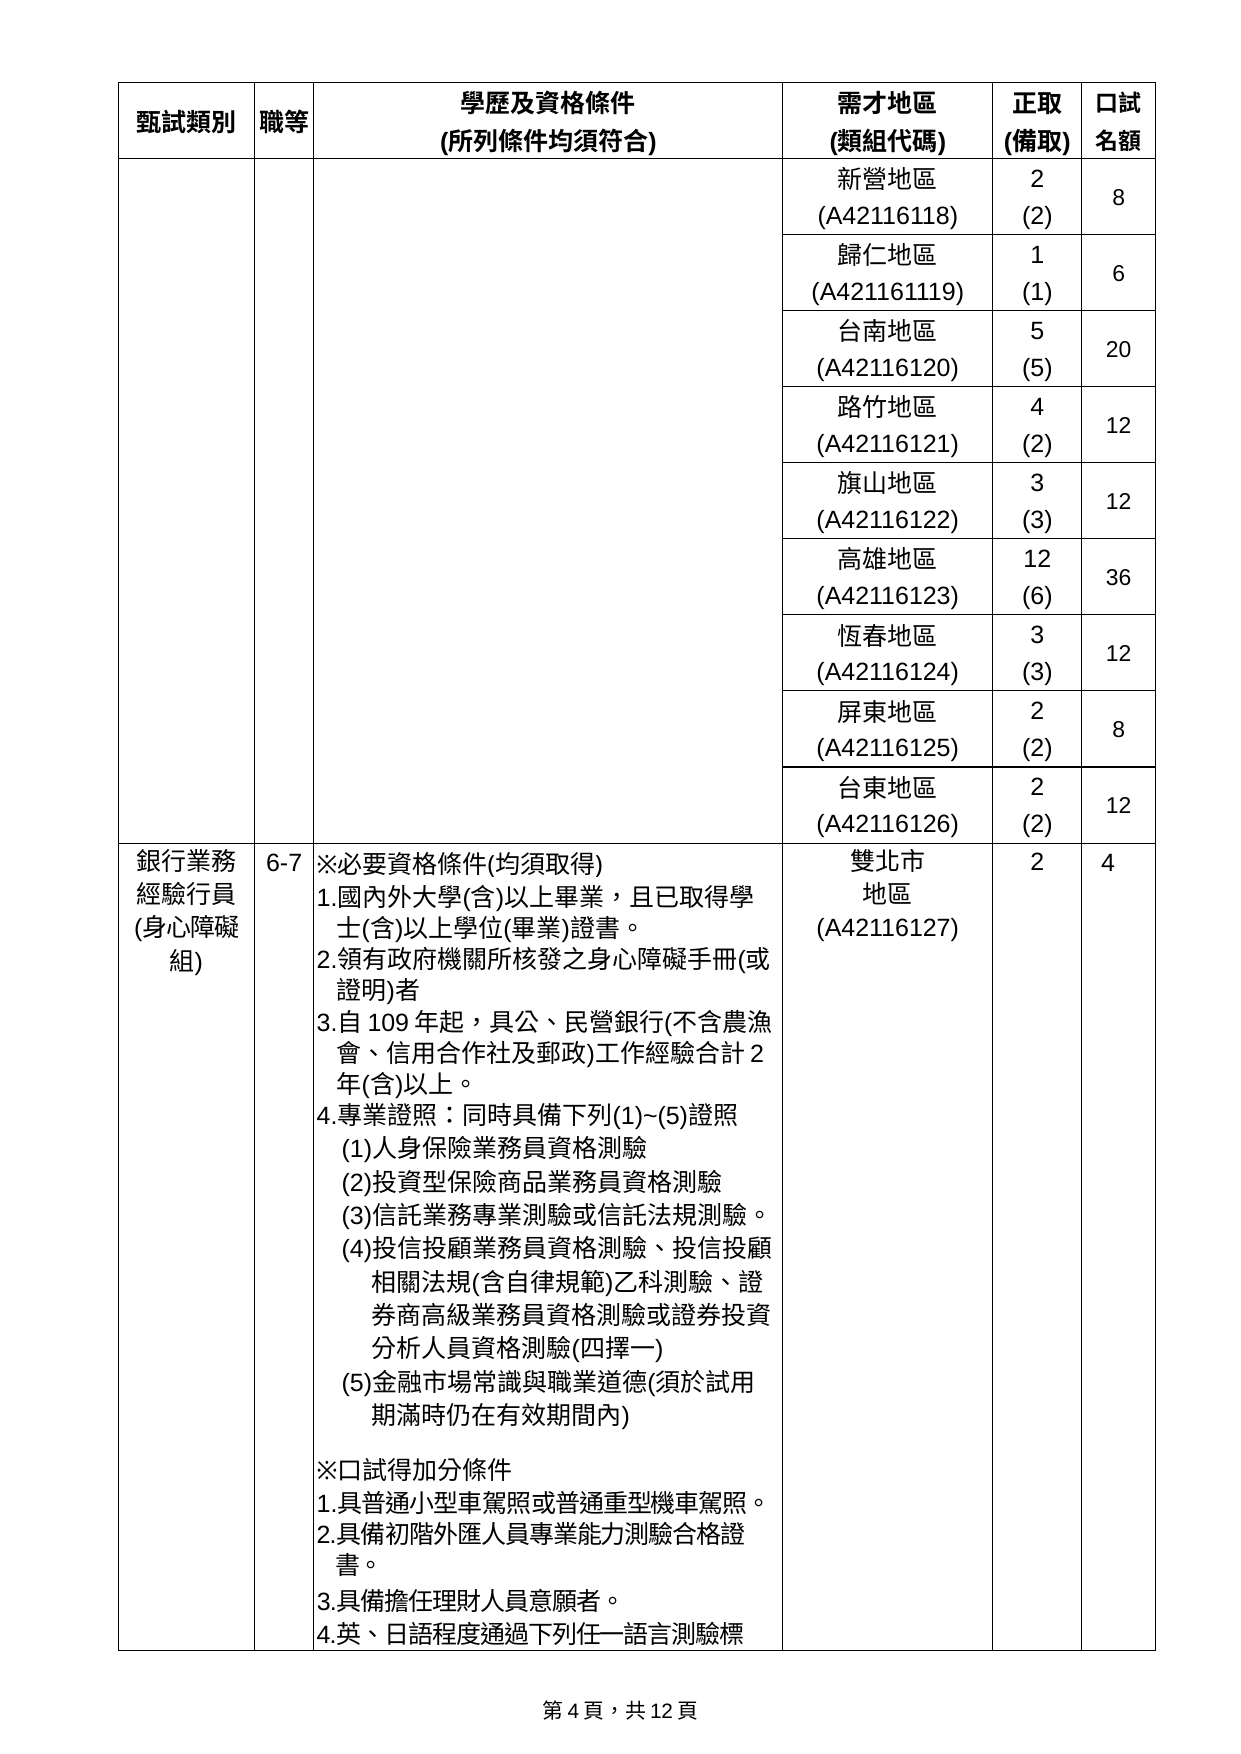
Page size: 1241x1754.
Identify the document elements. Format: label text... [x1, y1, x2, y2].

table_header 甄試類別 [119, 83, 254, 158]
table_cell 高雄地區 (A42116123) [783, 539, 992, 614]
table_cell 5 (5) [993, 311, 1081, 386]
table_cell 12 [1082, 463, 1155, 538]
table_cell 恆春地區 (A42116124) [783, 615, 992, 690]
table_cell 12 [1082, 615, 1155, 690]
table_cell 銀行業務 經驗行員 (身心障礙組) [119, 844, 254, 1650]
table_cell 2 [993, 844, 1081, 1650]
table_header 口試 名額 [1082, 83, 1155, 158]
table_cell 路竹地區 (A42116121) [783, 387, 992, 462]
table_cell 新營地區 (A42116118) [783, 159, 992, 234]
table_cell 屏東地區 (A42116125) [783, 691, 992, 766]
table_cell 4 (2) [993, 387, 1081, 462]
table_header 職等 [255, 83, 313, 158]
table_cell 台東地區 (A42116126) [783, 768, 992, 842]
table_cell 旗山地區 (A42116122) [783, 463, 992, 538]
table_cell 2 (2) [993, 691, 1081, 766]
table_cell 6 [1082, 235, 1155, 310]
table_cell 雙北市 地區 (A42116127) [783, 844, 992, 1650]
table_cell 台南地區(A42116120) [783, 311, 992, 386]
table_cell 8 [1082, 159, 1155, 234]
table_header 需才地區 (類組代碼) [783, 83, 992, 158]
table_cell 1 (1) [993, 235, 1081, 310]
table_cell 12 [1082, 768, 1155, 842]
table_cell 12 [1082, 387, 1155, 462]
table_cell 2 (2) [993, 768, 1081, 842]
table_header 學歷及資格條件 (所列條件均須符合) [314, 83, 782, 158]
table_cell 12 (6) [993, 539, 1081, 614]
table_cell 3 (3) [993, 615, 1081, 690]
table_cell 4 [1082, 844, 1155, 1650]
table_cell 20 [1082, 311, 1155, 386]
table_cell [314, 844, 782, 1650]
table_cell 6-7 [255, 844, 313, 1650]
table_cell 3 (3) [993, 463, 1081, 538]
table_cell 歸仁地區 (A421161119) [783, 235, 992, 310]
table_cell 36 [1082, 539, 1155, 614]
table_header 正取 (備取) [993, 83, 1081, 158]
table_cell 2 (2) [993, 159, 1081, 234]
table_cell 8 [1082, 691, 1155, 766]
